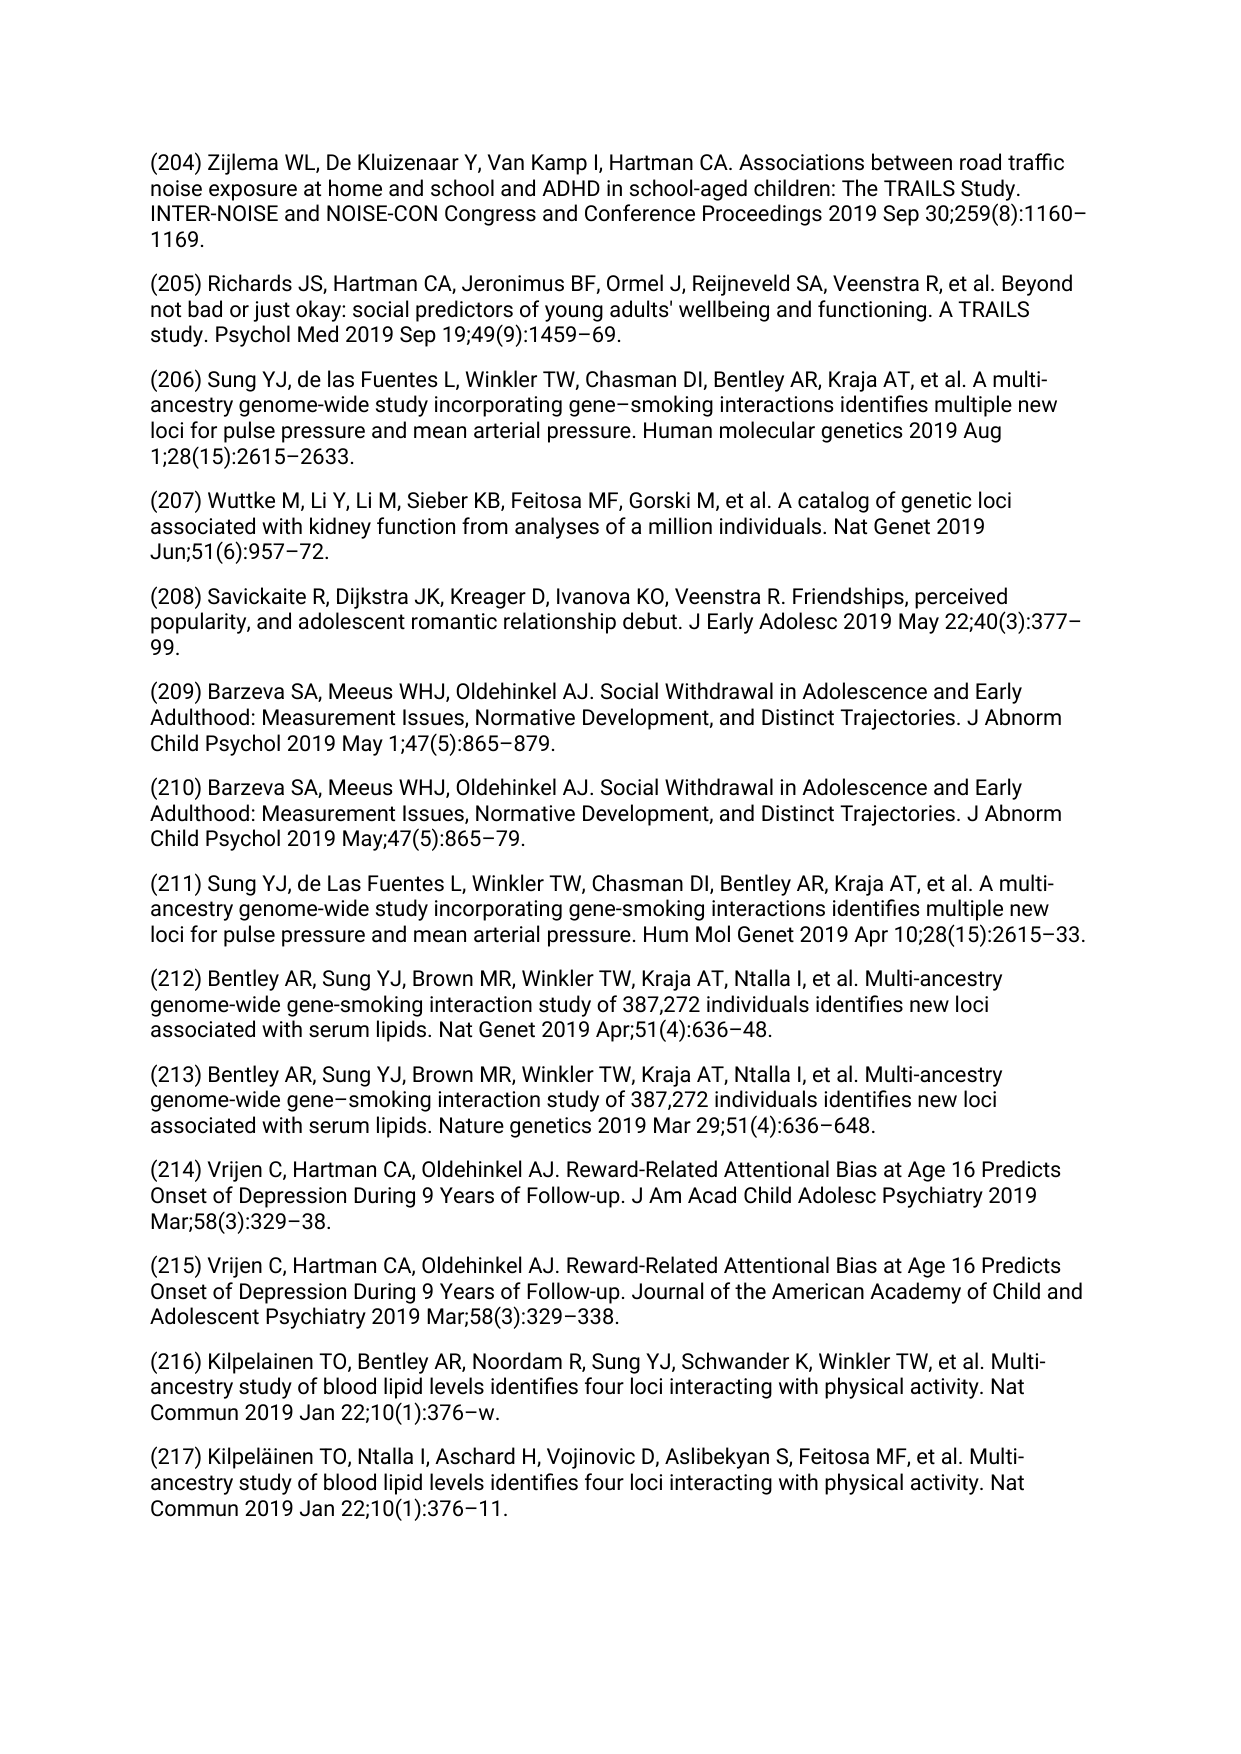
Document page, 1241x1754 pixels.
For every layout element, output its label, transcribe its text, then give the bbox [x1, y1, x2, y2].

text (217) Kilpeläinen TO, Ntalla I, Aschard H, Vojinovic D, Aslibekyan S, Feitosa MF, et al. Multi-ancestry study of blood lipid levels identifies four loci interacting with physical activity. Nat Commun 2019 Jan 22;10(1):376–11. [150, 1444, 1090, 1521]
text (211) Sung YJ, de Las Fuentes L, Winkler TW, Chasman DI, Bentley AR, Kraja AT, et al. A multi-ancestry genome-wide study incorporating gene-smoking interactions identifies multiple new loci for pulse pressure and mean arterial pressure. Hum Mol Genet 2019 Apr 10;28(15):2615–33. [150, 871, 1090, 947]
text (215) Vrijen C, Hartman CA, Oldehinkel AJ. Reward-Related Attentional Bias at Age 16 Predicts Onset of Depression During 9 Years of Follow-up. Journal of the American Academy of Child and Adolescent Psychiatry 2019 Mar;58(3):329–338. [150, 1253, 1090, 1330]
text (209) Barzeva SA, Meeus WHJ, Oldehinkel AJ. Social Withdrawal in Adolescence and Early Adulthood: Measurement Issues, Normative Development, and Distinct Trajectories. J Abnorm Child Psychol 2019 May 1;47(5):865–879. [150, 679, 1090, 756]
text (213) Bentley AR, Sung YJ, Brown MR, Winkler TW, Kraja AT, Ntalla I, et al. Multi-ancestry genome-wide gene–smoking interaction study of 387,272 individuals identifies new loci associated with serum lipids. Nature genetics 2019 Mar 29;51(4):636–648. [150, 1062, 1090, 1139]
text (207) Wuttke M, Li Y, Li M, Sieber KB, Feitosa MF, Gorski M, et al. A catalog of genetic loci associated with kidney function from analyses of a million individuals. Nat Genet 2019 Jun;51(6):957–72. [150, 488, 1090, 565]
text (205) Richards JS, Hartman CA, Jeronimus BF, Ormel J, Reijneveld SA, Veenstra R, et al. Beyond not bad or just okay: social predictors of young adults' wellbeing and functioning. A TRAILS study. Psychol Med 2019 Sep 19;49(9):1459–69. [150, 271, 1090, 348]
text (206) Sung YJ, de las Fuentes L, Winkler TW, Chasman DI, Bentley AR, Kraja AT, et al. A multi-ancestry genome-wide study incorporating gene–smoking interactions identifies multiple new loci for pulse pressure and mean arterial pressure. Human molecular genetics 2019 Aug 1;28(15):2615–2633. [150, 367, 1090, 469]
text (212) Bentley AR, Sung YJ, Brown MR, Winkler TW, Kraja AT, Ntalla I, et al. Multi-ancestry genome-wide gene-smoking interaction study of 387,272 individuals identifies new loci associated with serum lipids. Nat Genet 2019 Apr;51(4):636–48. [150, 966, 1090, 1043]
text (204) Zijlema WL, De Kluizenaar Y, Van Kamp I, Hartman CA. Associations between road traffic noise exposure at home and school and ADHD in school-aged children: The TRAILS Study. INTER-NOISE and NOISE-CON Congress and Conference Proceedings 2019 Sep 30;259(8):1160–1169. [150, 150, 1090, 252]
text (210) Barzeva SA, Meeus WHJ, Oldehinkel AJ. Social Withdrawal in Adolescence and Early Adulthood: Measurement Issues, Normative Development, and Distinct Trajectories. J Abnorm Child Psychol 2019 May;47(5):865–79. [150, 775, 1090, 852]
text (216) Kilpelainen TO, Bentley AR, Noordam R, Sung YJ, Schwander K, Winkler TW, et al. Multi-ancestry study of blood lipid levels identifies four loci interacting with physical activity. Nat Commun 2019 Jan 22;10(1):376–w. [150, 1349, 1090, 1426]
text (208) Savickaite R, Dijkstra JK, Kreager D, Ivanova KO, Veenstra R. Friendships, perceived popularity, and adolescent romantic relationship debut. J Early Adolesc 2019 May 22;40(3):377–99. [150, 584, 1090, 661]
text (214) Vrijen C, Hartman CA, Oldehinkel AJ. Reward-Related Attentional Bias at Age 16 Predicts Onset of Depression During 9 Years of Follow-up. J Am Acad Child Adolesc Psychiatry 2019 Mar;58(3):329–38. [150, 1157, 1090, 1234]
